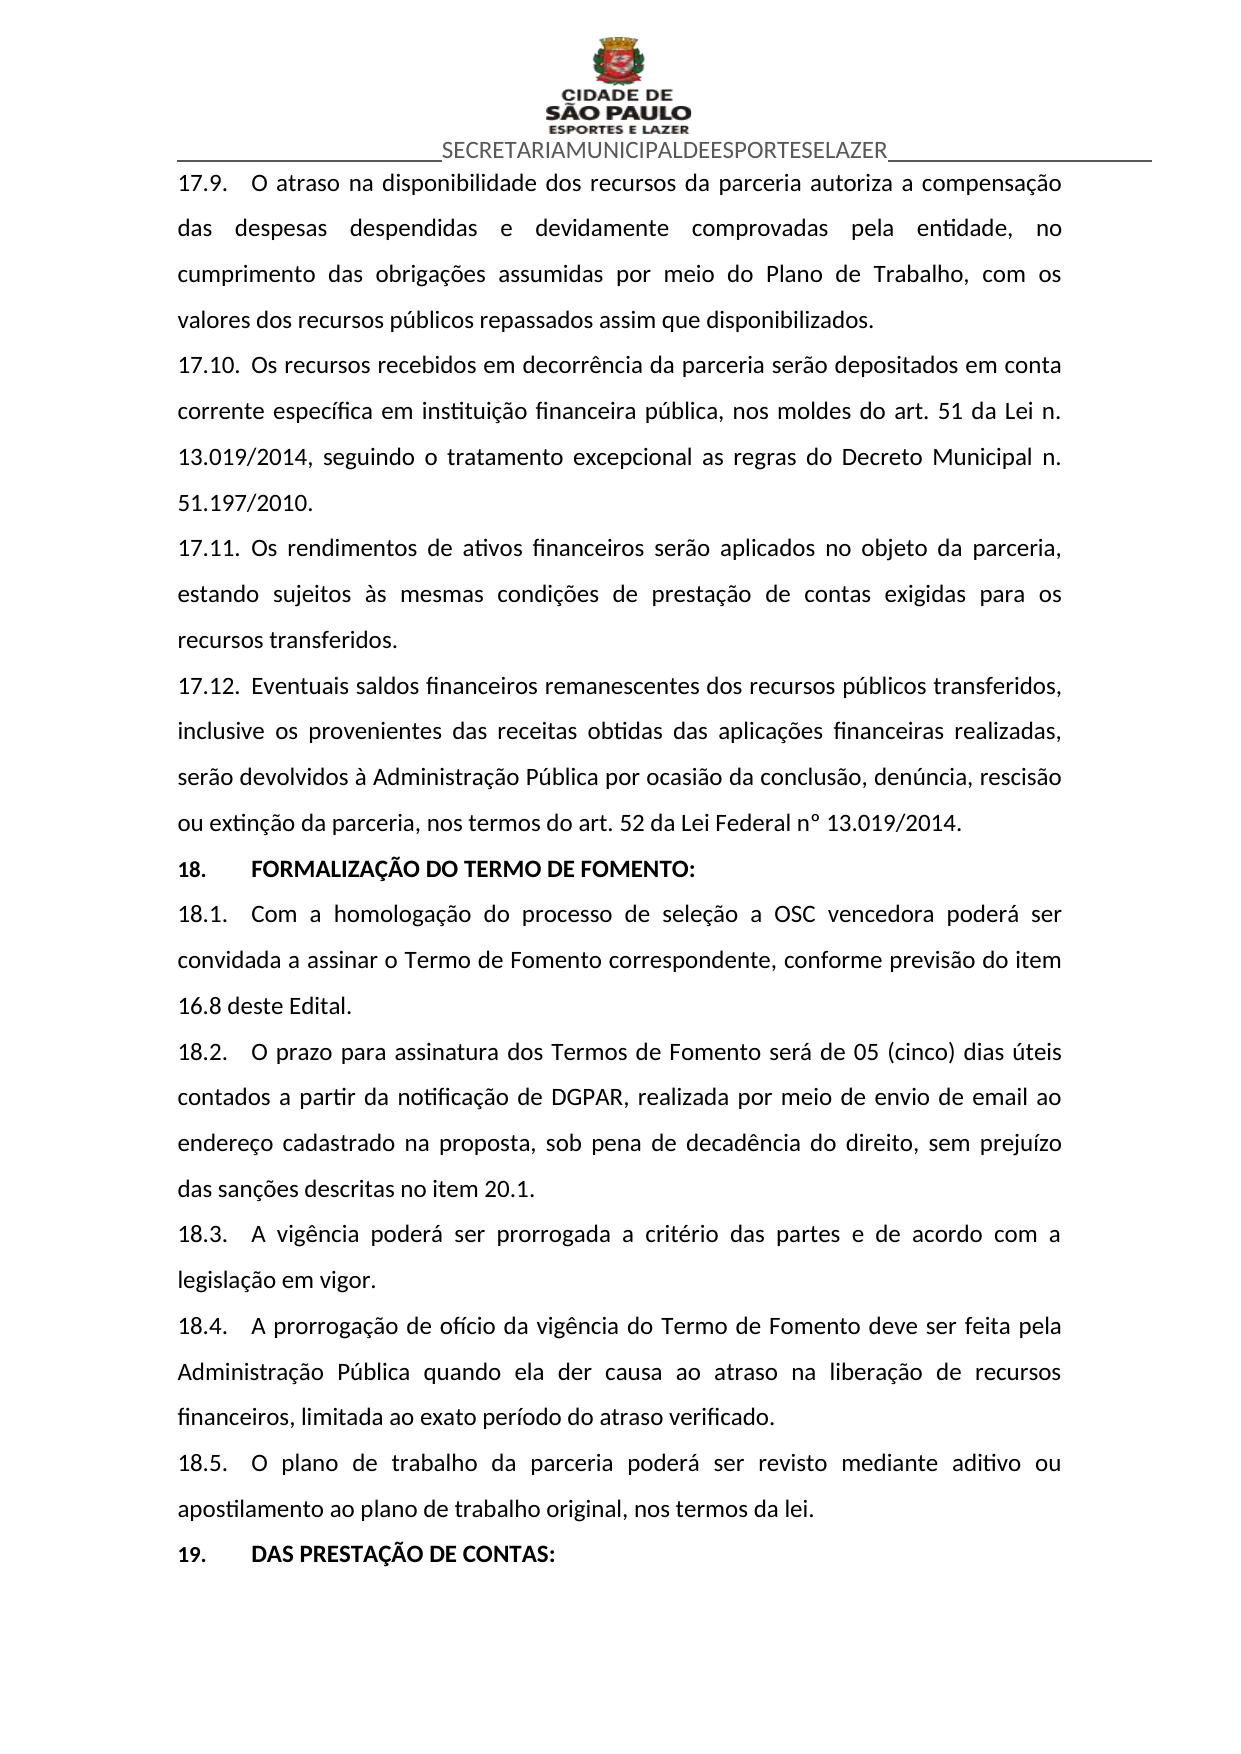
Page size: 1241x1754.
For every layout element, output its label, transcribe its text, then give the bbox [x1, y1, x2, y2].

list Os rendimentos de ativos financeiros serão aplicados no objeto da parceria, estando sujeitos às mesmas condições de prestação de contas exigidas para os recursos transferidos. [177, 533, 1063, 654]
list O prazo para assinatura dos Termos de Fomento será de 05 (cinco) dias úteis contados a partir da notificação de DGPAR, realizada por meio de envio de email ao endereço cadastrado na proposta, sob pena de decadência do direito, sem prejuízo das sanções descritas no item 20.1. [177, 1036, 1063, 1203]
list Eventuais saldos financeiros remanescentes dos recursos públicos transferidos, inclusive os provenientes das receitas obtidas das aplicações financeiras realizadas, serão devolvidos à Administração Pública por ocasião da conclusão, denúncia, rescisão ou extinção da parceria, nos termos do art. 52 da Lei Federal nº 13.019/2014. [177, 670, 1063, 837]
list A prorrogação de ofício da vigência do Termo de Fomento deve ser feita pela Administração Pública quando ela der causa ao atraso na liberação de recursos financeiros, limitada ao exato período do atraso verificado. [177, 1310, 1063, 1432]
picture [546, 37, 692, 134]
list DAS PRESTAÇÃO DE CONTAS: [177, 1539, 1063, 1569]
list O plano de trabalho da parceria poderá ser revisto mediante aditivo ou apostilamento ao plano de trabalho original, nos termos da lei. [177, 1447, 1063, 1523]
list A vigência poderá ser prorrogada a critério das partes e de acordo com a legislação em vigor. [177, 1218, 1063, 1295]
list Com a homologação do processo de seleção a OSC vencedora poderá ser convidada a assinar o Termo de Fomento correspondente, conforme previsão do item 16.8 deste Edital. [177, 898, 1063, 1020]
list FORMALIZAÇÃO DO TERMO DE FOMENTO: [177, 853, 1063, 883]
list O atraso na disponibilidade dos recursos da parceria autoriza a compensação das despesas despendidas e devidamente comprovadas pela entidade, no cumprimento das obrigações assumidas por meio do Plano de Trabalho, com os valores dos recursos públicos repassados assim que disponibilizados. [177, 167, 1063, 334]
list Os recursos recebidos em decorrência da parceria serão depositados em conta corrente específica em instituição financeira pública, nos moldes do art. 51 da Lei n. 13.019/2014, seguindo o tratamento excepcional as regras do Decreto Municipal n. 51.197/2010. [177, 350, 1063, 517]
